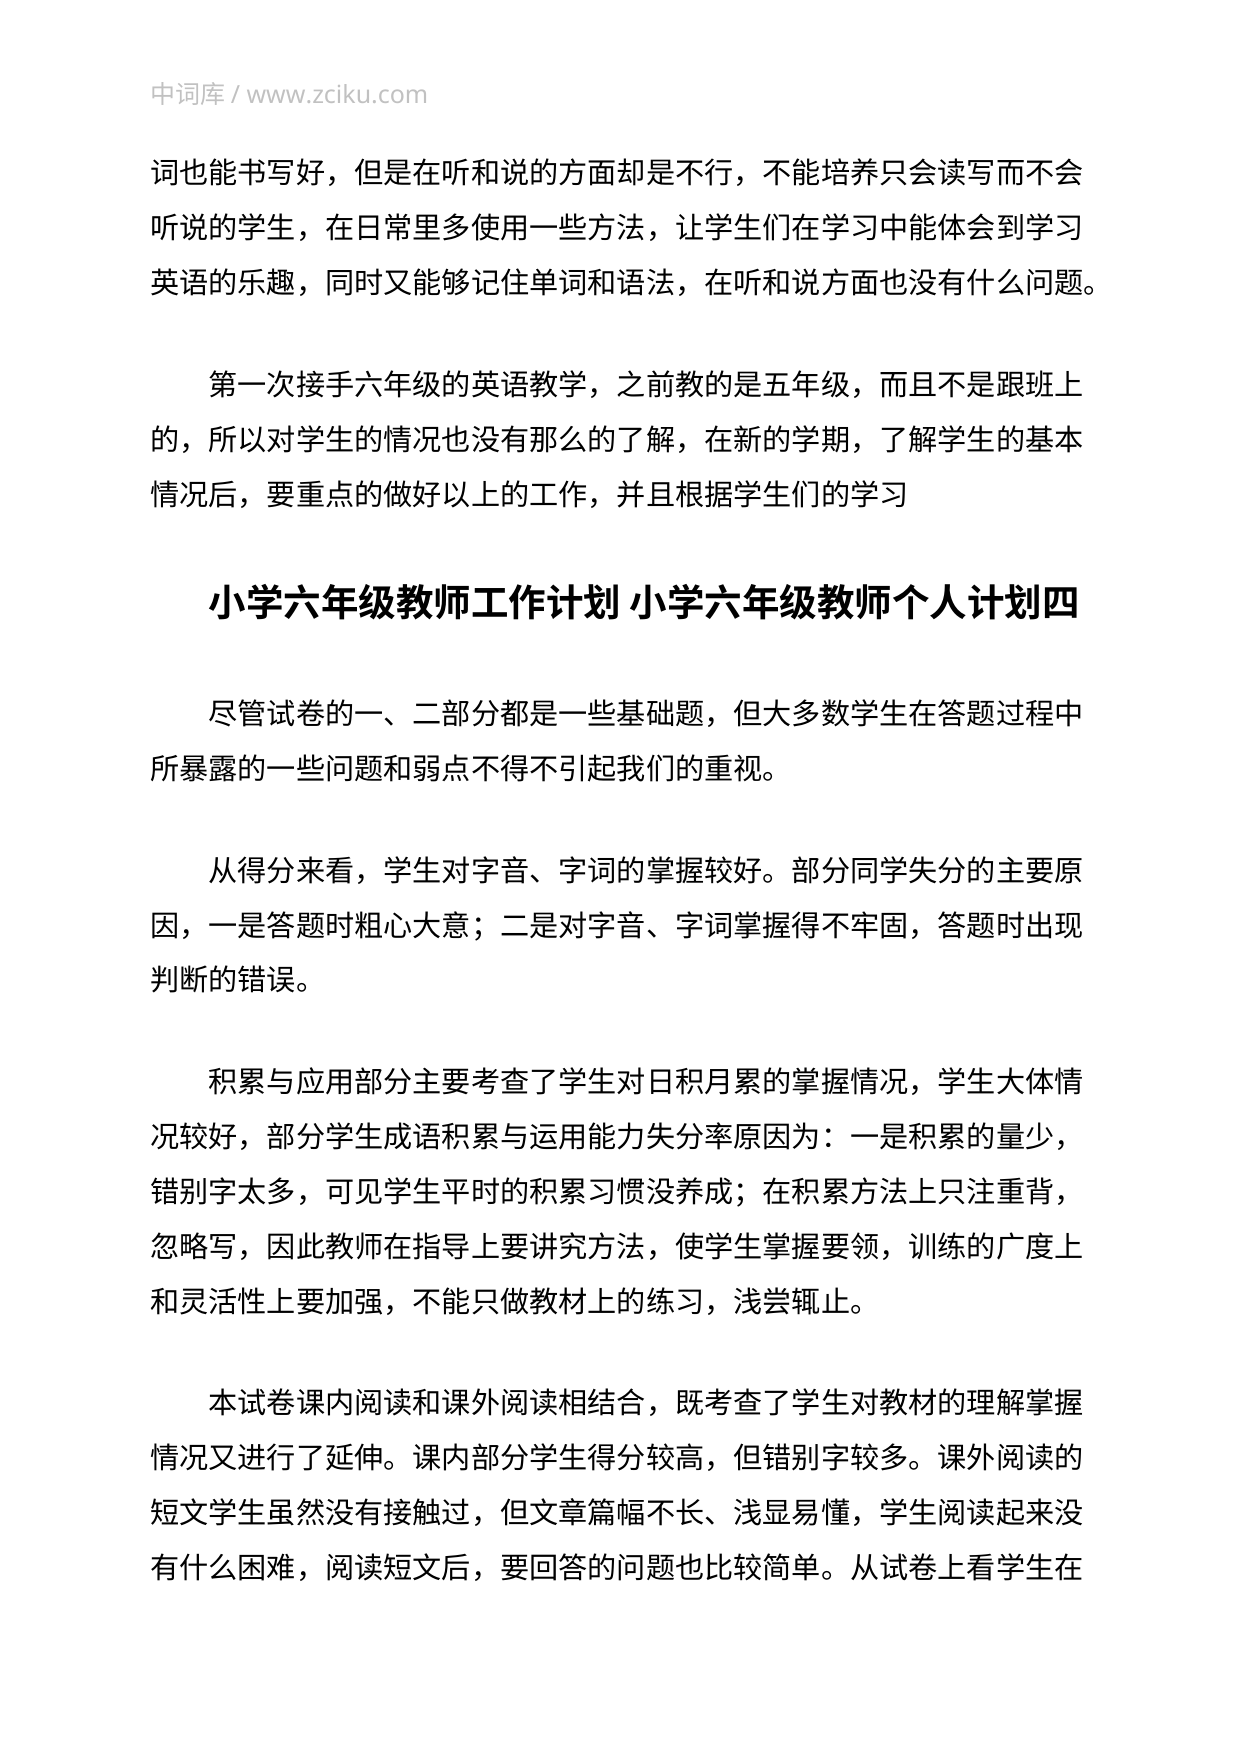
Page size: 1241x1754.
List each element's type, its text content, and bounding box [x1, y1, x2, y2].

text 积累与应用部分主要考查了学生对日积月累的掌握情况，学生大体情况较好，部分学生成语积累与运用能力失分率原因为：一是积累的量少，错别字太多，可见学生平时的积累习惯没养成；在积累方法上只注重背，忽略写，因此教师在指导上要讲究方法，使学生掌握要领，训练的广度上和灵活性上要加强，不能只做教材上的练习，浅尝辄止。 [150, 1059, 1090, 1321]
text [150, 150, 1090, 302]
text 尽管试卷的一、二部分都是一些基础题，但大多数学生在答题过程中所暴露的一些问题和弱点不得不引起我们的重视。 [150, 691, 1090, 788]
text 从得分来看，学生对字音、字词的掌握较好。部分同学失分的主要原因，一是答题时粗心大意；二是对字音、字词掌握得不牢固，答题时出现判断的错误。 [150, 847, 1090, 999]
text 小学六年级教师工作计划 小学六年级教师个人计划四 [150, 573, 1090, 627]
text 第一次接手六年级的英语教学，之前教的是五年级，而且不是跟班上的，所以对学生的情况也没有那么的了解，在新的学期，了解学生的基本情况后，要重点的做好以上的工作，并且根据学生们的学习 [150, 362, 1090, 514]
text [150, 1380, 1090, 1587]
